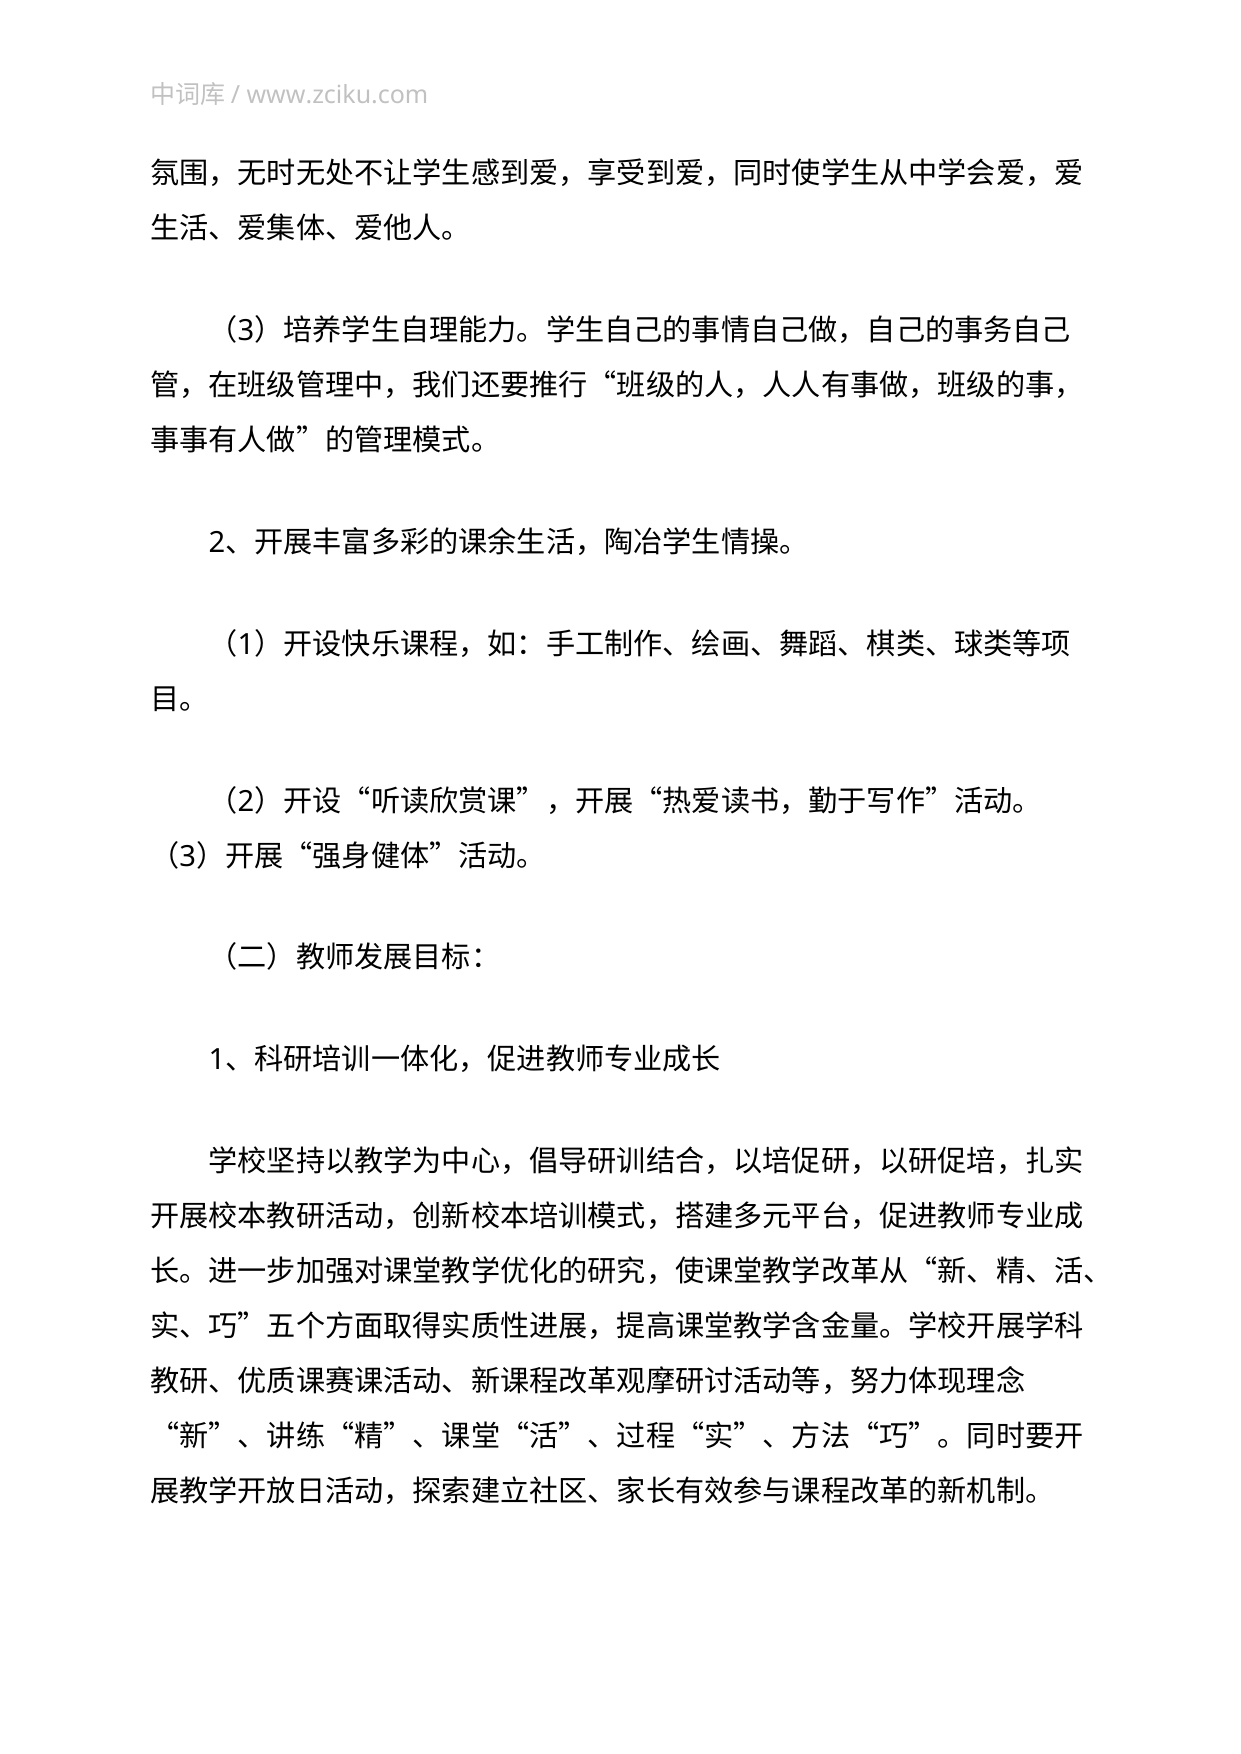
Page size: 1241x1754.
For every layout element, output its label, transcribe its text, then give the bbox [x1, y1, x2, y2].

text （1）开设快乐课程，如：手工制作、绘画、舞蹈、棋类、球类等项目。 [150, 620, 1090, 718]
text 1、科研培训一体化，促进教师专业成长 [150, 1036, 1090, 1078]
text 2、开展丰富多彩的课余生活，陶冶学生情操。 [150, 518, 1090, 561]
text （二）教师发展目标： [150, 934, 1090, 976]
text （2）开设“听读欣赏课”，开展“热爱读书，勤于写作”活动。（3）开展“强身健体”活动。 [150, 777, 1090, 874]
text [150, 150, 1090, 247]
text （3）培养学生自理能力。学生自己的事情自己做，自己的事务自己管，在班级管理中，我们还要推行“班级的人，人人有事做，班级的事，事事有人做”的管理模式。 [150, 307, 1090, 459]
text 学校坚持以教学为中心，倡导研训结合，以培促研，以研促培，扎实开展校本教研活动，创新校本培训模式，搭建多元平台，促进教师专业成长。进一步加强对课堂教学优化的研究，使课堂教学改革从“新、精、活、实、巧”五个方面取得实质性进展，提高课堂教学含金量。学校开展学科教研、优质课赛课活动、新课程改革观摩研讨活动等，努力体现理念“新”、讲练“精”、课堂“活”、过程“实”、方法“巧”。同时要开展教学开放日活动，探索建立社区、家长有效参与课程改革的新机制。 [150, 1138, 1090, 1509]
